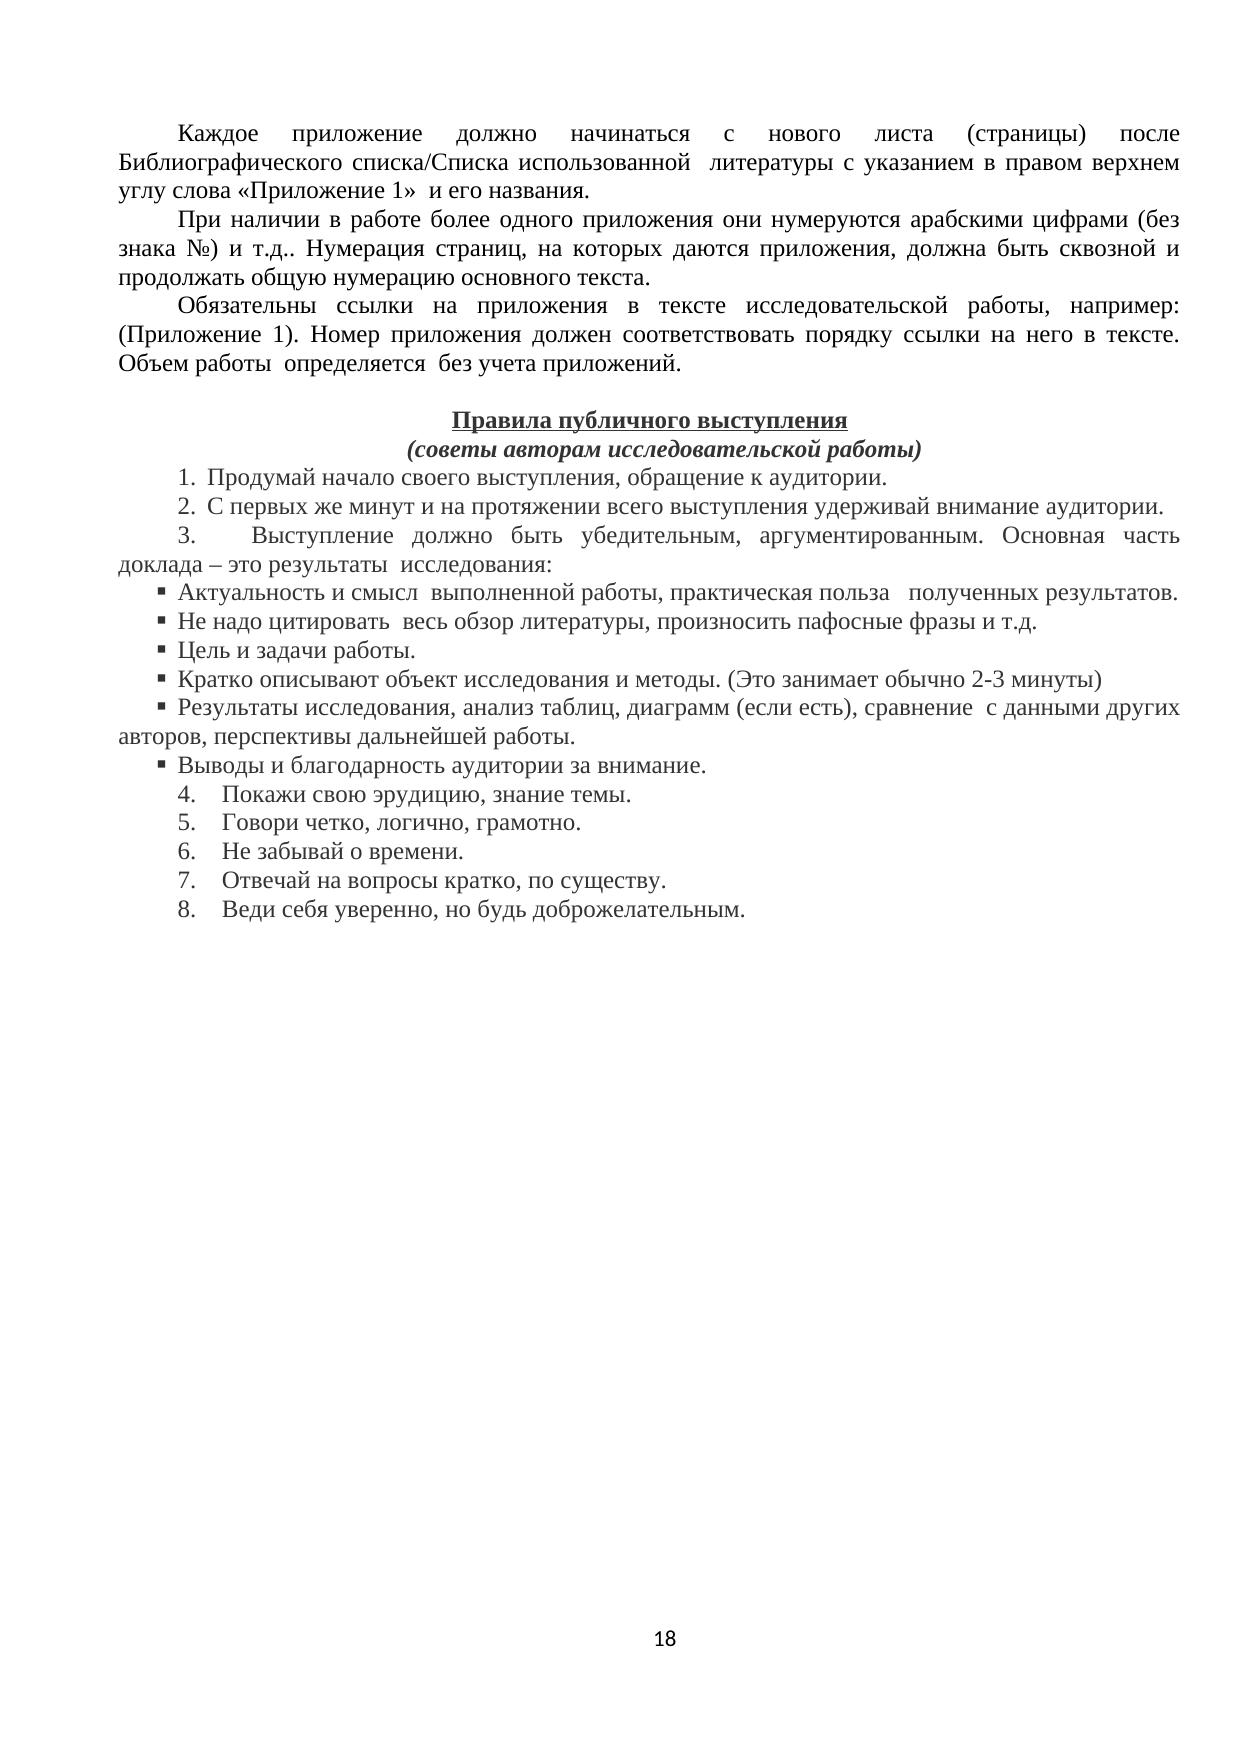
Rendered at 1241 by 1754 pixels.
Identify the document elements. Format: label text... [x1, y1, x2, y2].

list Выступление должно быть убедительным, аргументированным. Основная часть доклада – это результаты исследования: [118, 520, 1181, 577]
list Не надо цитировать весь обзор литературы, произносить пафосные фразы и т.д. [118, 606, 1181, 635]
list Говори четко, логично, грамотно. [177, 807, 1181, 836]
text Правила публичного выступления [118, 405, 1181, 434]
text При наличии в работе более одного приложения они нумеруются арабскими цифрами (без знака №) и т.д.. Нумерация страниц, на которых даются приложения, должна быть сквозной и продолжать общую нумерацию основного текста. [118, 204, 1181, 291]
list Цель и задачи работы. [118, 635, 1181, 664]
list Веди себя уверенно, но будь доброжелательным. [177, 894, 1181, 922]
list Покажи свою эрудицию, знание темы. [177, 779, 1181, 807]
list Выводы и благодарность аудитории за внимание. [118, 750, 1181, 779]
text (советы авторам исследовательской работы) [177, 434, 1152, 462]
list С первых же минут и на протяжении всего выступления удерживай внимание аудитории. [177, 491, 1181, 520]
list Кратко описывают объект исследования и методы. (Это занимает обычно 2-3 минуты) [118, 664, 1181, 692]
text Каждое приложение должно начинаться с нового листа (страницы) после Библиографического списка/Списка использованной литературы с указанием в правом верхнем углу слова «Приложение 1» и его названия. [118, 118, 1181, 204]
list Результаты исследования, анализ таблиц, диаграмм (если есть), сравнение с данными других авторов, перспективы дальнейшей работы. [118, 692, 1181, 750]
list Не забывай о времени. [177, 836, 1181, 865]
list Отвечай на вопросы кратко, по существу. [177, 865, 1181, 894]
list Актуальность и смысл выполненной работы, практическая польза полученных результатов. [118, 577, 1181, 606]
list Продумай начало своего выступления, обращение к аудитории. [177, 462, 1181, 491]
text Обязательны ссылки на приложения в тексте исследовательской работы, например: (Приложение 1). Номер приложения должен соответствовать порядку ссылки на него в тексте. Объем работы определяется без учета приложений. [118, 291, 1181, 377]
